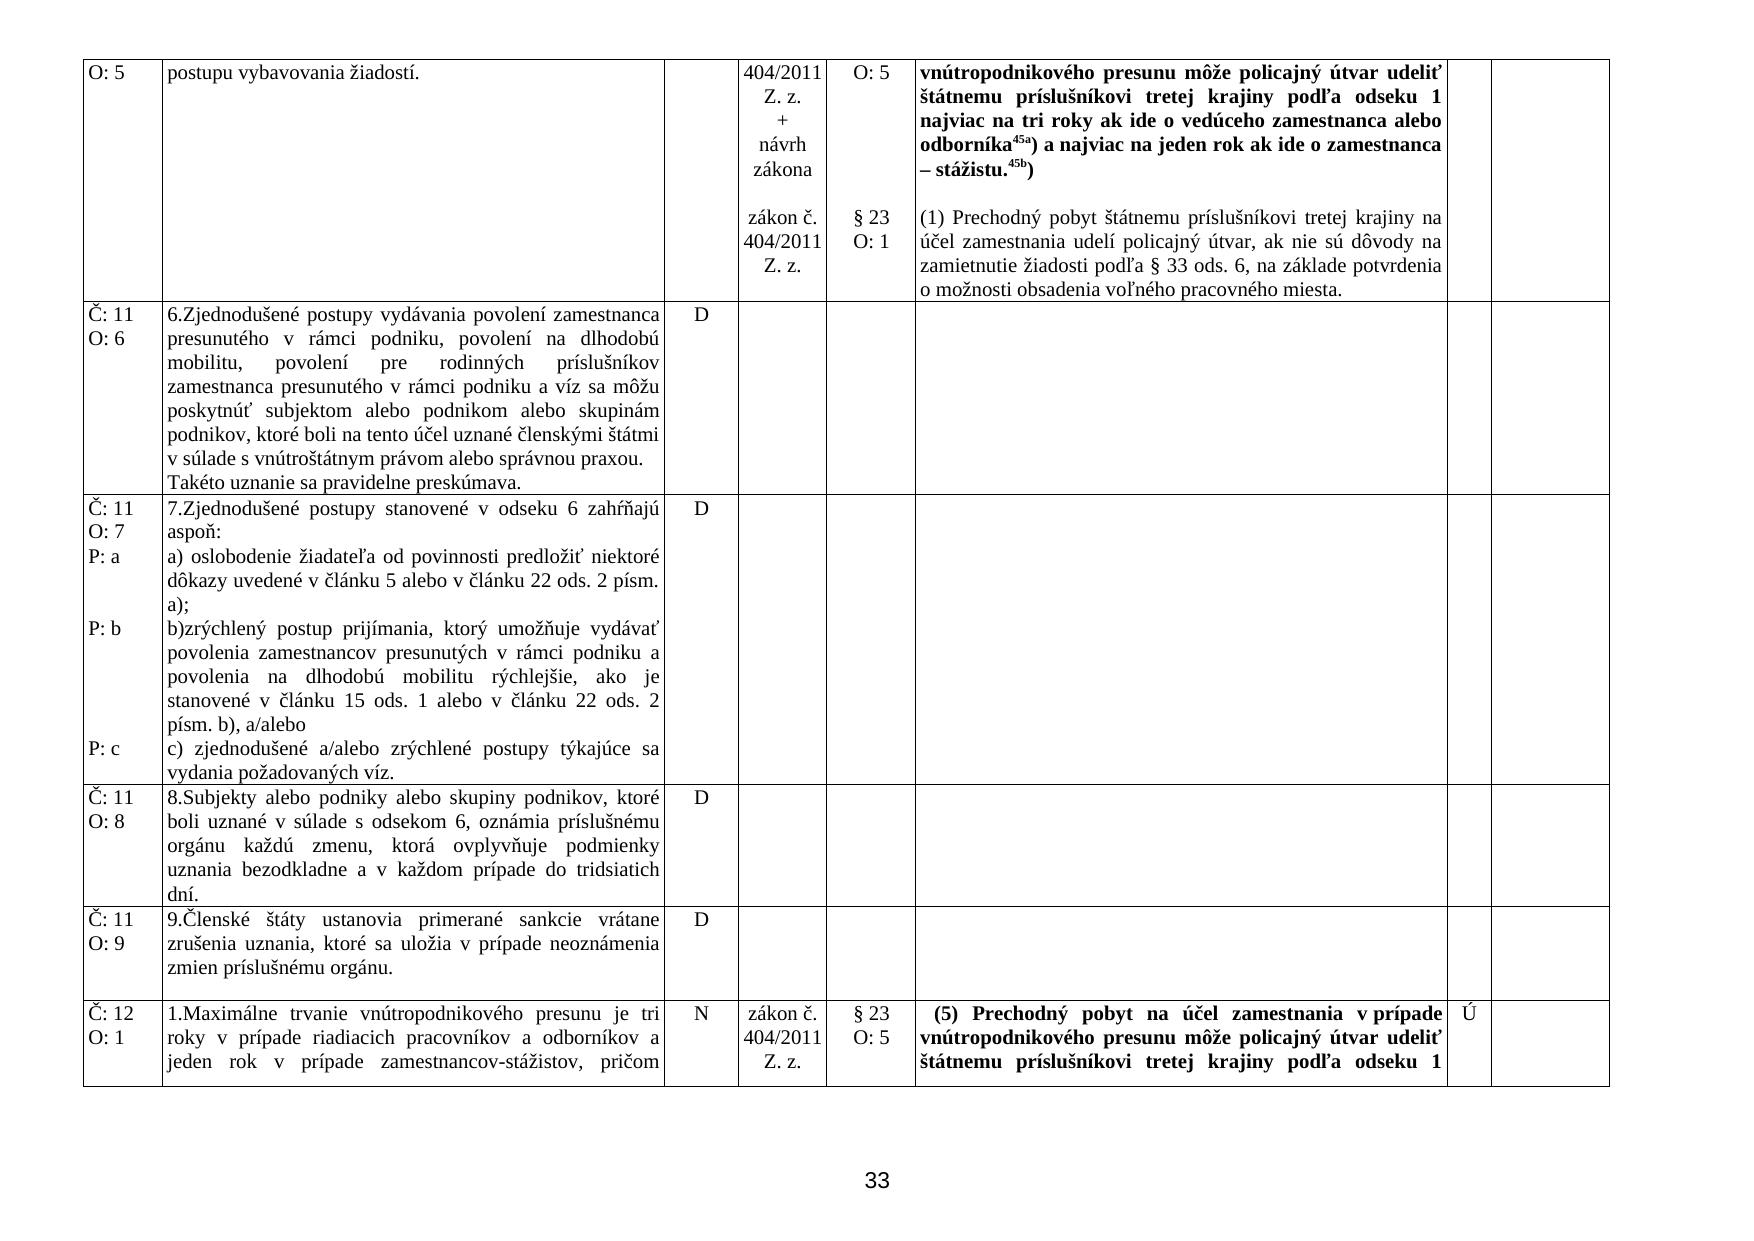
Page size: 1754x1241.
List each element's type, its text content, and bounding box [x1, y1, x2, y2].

table_cell [827, 302, 915, 494]
table_cell [1492, 1001, 1609, 1086]
table_cell [1492, 60, 1609, 301]
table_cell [827, 1001, 915, 1086]
table_cell Ú [1448, 1001, 1491, 1086]
table_cell Č: 12 O: 1 [84, 1001, 162, 1086]
table_cell Č: 11 O: 5 [84, 60, 162, 301]
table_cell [163, 60, 664, 301]
table_cell [739, 302, 826, 494]
table_cell [827, 495, 915, 784]
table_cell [163, 1001, 664, 1086]
table_cell Č: 11 O: 7 P: a P: b P: c [84, 495, 162, 784]
table_cell [827, 907, 915, 1000]
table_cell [916, 60, 1447, 301]
table_cell Ú [1448, 60, 1491, 301]
table_cell D [665, 785, 738, 906]
table_cell 8.Subjekty alebo podniky alebo skupiny podnikov, ktoré boli uznané v súlade s odsekom 6, oznámia príslušnému orgánu každú zmenu, ktorá ovplyvňuje podmienky uznania bezodkladne a v každom prípade do tridsiatich dní. [163, 785, 664, 906]
table_cell [1448, 302, 1491, 494]
table_cell Č: 11 O: 6 [84, 302, 162, 494]
table_cell [1448, 785, 1491, 906]
table_cell [1448, 495, 1491, 784]
table_cell 9.Členské štáty ustanovia primerané sankcie vrátane zrušenia uznania, ktoré sa uložia v prípade neoznámenia zmien príslušnému orgánu. [163, 907, 664, 1000]
table_cell [739, 785, 826, 906]
table_cell [739, 907, 826, 1000]
table_cell [916, 495, 1447, 784]
table_cell D [665, 302, 738, 494]
table_cell N [665, 60, 738, 301]
table_cell D [665, 495, 738, 784]
table_cell Č: 11 O: 8 [84, 785, 162, 906]
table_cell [739, 60, 826, 301]
table_cell [1492, 495, 1609, 784]
table_cell D [665, 907, 738, 1000]
table_cell [1492, 785, 1609, 906]
table_cell [739, 495, 826, 784]
table_cell [1492, 302, 1609, 494]
table_cell § 23 O: 5 § 23 O: 1 [827, 60, 915, 301]
table_cell 7.Zjednodušené postupy stanovené v odseku 6 zahŕňajú aspoň: a) oslobodenie žiadateľa od povinnosti predložiť niektoré dôkazy uvedené v článku 5 alebo v článku 22 ods. 2 písm. a); b)zrýchlený postup prijímania, ktorý umožňuje vydávať povolenia zamestnancov presunutých v rámci podniku a povolenia na dlhodobú mobilitu rýchlejšie, ako je stanovené v článku 15 ods. 1 alebo v článku 22 ods. 2 písm. b), a/alebo c) zjednodušené a/alebo zrýchlené postupy týkajúce sa vydania požadovaných víz. [163, 495, 664, 784]
table_cell 6.Zjednodušené postupy vydávania povolení zamestnanca presunutého v rámci podniku, povolení na dlhodobú mobilitu, povolení pre rodinných príslušníkov zamestnanca presunutého v rámci podniku a víz sa môžu poskytnúť subjektom alebo podnikom alebo skupinám podnikov, ktoré boli na tento účel uznané členskými štátmi v súlade s vnútroštátnym právom alebo správnou praxou. Takéto uznanie sa pravidelne preskúmava. [163, 302, 664, 494]
table_cell [1448, 907, 1491, 1000]
table_cell [916, 302, 1447, 494]
table_cell Č: 11 O: 9 [84, 907, 162, 1000]
table_cell [916, 907, 1447, 1000]
table_cell [827, 785, 915, 906]
table_cell [916, 785, 1447, 906]
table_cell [916, 1001, 1447, 1086]
table_cell N [665, 1001, 738, 1086]
table_cell [1492, 907, 1609, 1000]
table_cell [739, 1001, 826, 1086]
